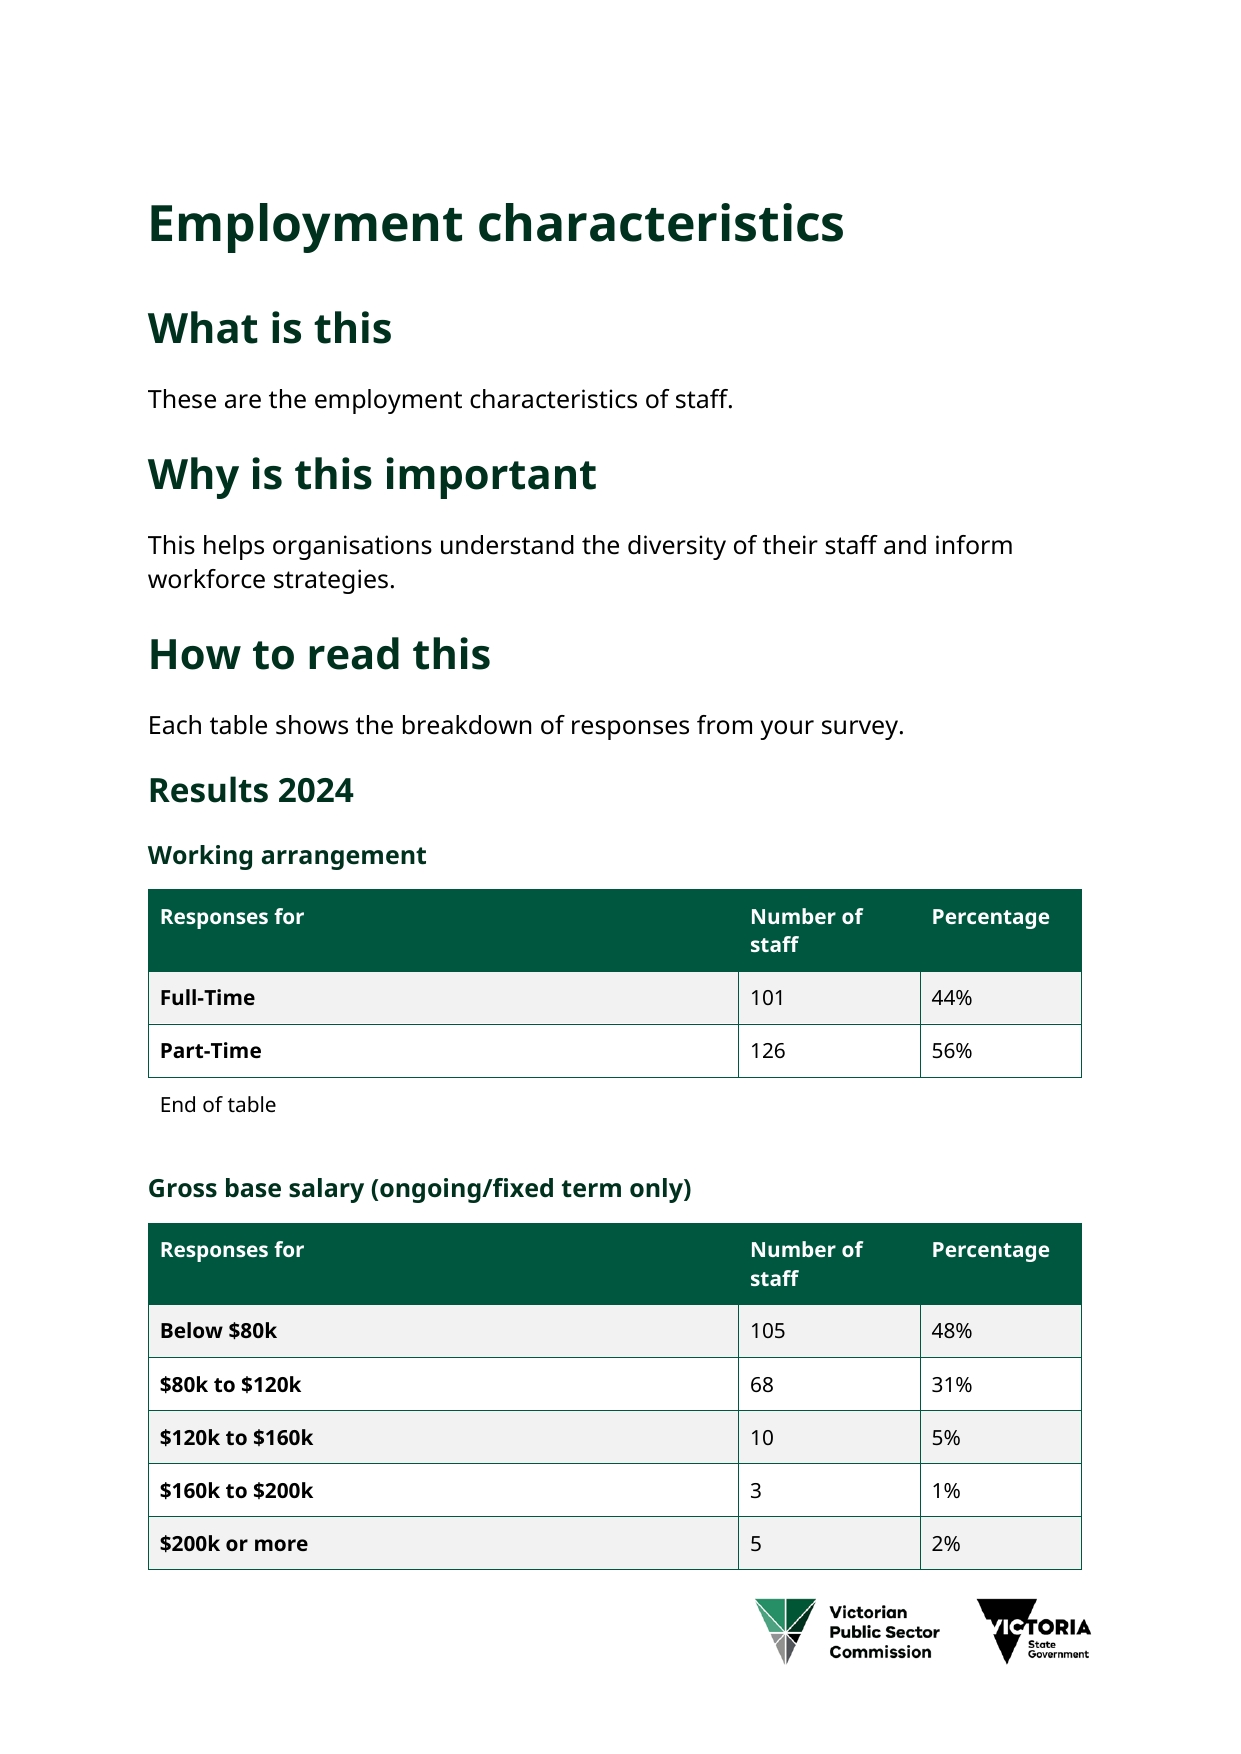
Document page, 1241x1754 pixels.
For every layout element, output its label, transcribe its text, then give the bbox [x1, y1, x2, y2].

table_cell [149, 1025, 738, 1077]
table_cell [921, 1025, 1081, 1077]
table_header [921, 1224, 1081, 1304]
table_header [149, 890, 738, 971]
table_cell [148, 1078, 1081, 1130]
text Each table shows the breakdown of responses from your survey. [148, 707, 1092, 741]
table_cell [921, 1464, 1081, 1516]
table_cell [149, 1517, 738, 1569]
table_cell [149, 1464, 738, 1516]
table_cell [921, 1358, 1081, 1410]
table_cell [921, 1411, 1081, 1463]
subtitle How to read this [148, 624, 1092, 681]
subtitle Why is this important [148, 444, 1092, 501]
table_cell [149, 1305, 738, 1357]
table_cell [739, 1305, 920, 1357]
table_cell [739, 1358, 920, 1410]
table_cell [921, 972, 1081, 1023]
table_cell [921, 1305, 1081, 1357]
subtitle Working arrangement [148, 837, 1092, 872]
picture [754, 1598, 1093, 1666]
subtitle Employment characteristics [148, 188, 1092, 256]
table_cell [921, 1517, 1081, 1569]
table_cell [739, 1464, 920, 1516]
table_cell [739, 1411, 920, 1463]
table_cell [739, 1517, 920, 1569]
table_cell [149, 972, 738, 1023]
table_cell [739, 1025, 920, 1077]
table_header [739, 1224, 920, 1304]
text This helps organisations understand the diversity of their staff and inform workforce strategies. [148, 527, 1092, 595]
subtitle Results 2024 [148, 766, 1092, 812]
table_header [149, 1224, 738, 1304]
subtitle Gross base salary (ongoing/fixed term only) [148, 1171, 1092, 1205]
text These are the employment characteristics of staff. [148, 381, 1092, 415]
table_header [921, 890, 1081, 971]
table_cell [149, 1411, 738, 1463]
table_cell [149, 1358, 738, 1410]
subtitle What is this [148, 299, 1092, 355]
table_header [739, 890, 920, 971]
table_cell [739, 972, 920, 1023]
